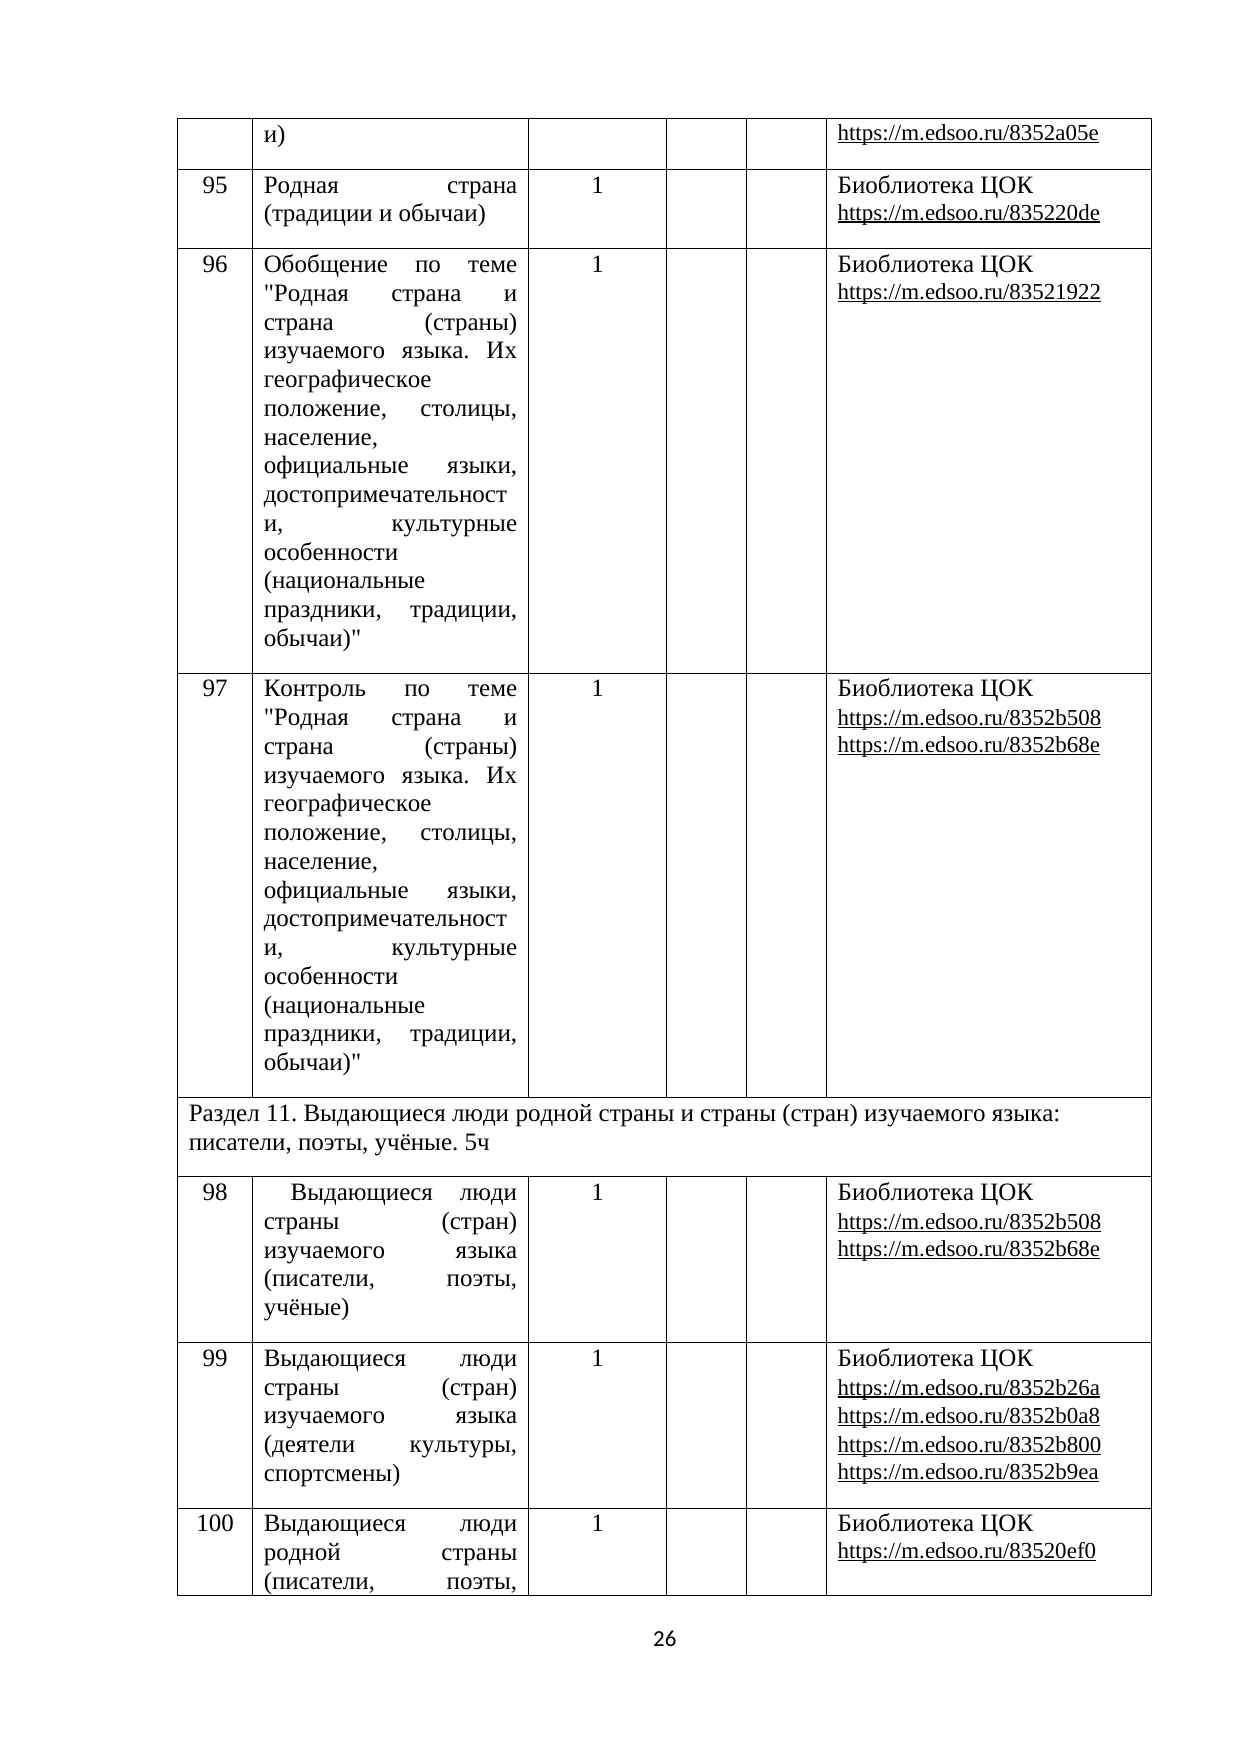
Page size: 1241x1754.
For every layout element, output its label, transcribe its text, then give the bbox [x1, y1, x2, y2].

table_cell Биоблиотека ЦОК https://m.edsoo.ru/835220de [827, 170, 1151, 248]
table_cell 1 [529, 119, 666, 169]
table_cell [667, 119, 746, 169]
table_cell [667, 1177, 746, 1342]
table_cell [667, 674, 746, 1097]
table_cell 99 [178, 1343, 252, 1507]
table_cell Обобщение по теме "Родная страна и страна (страны) изучаемого языка. Их географическое положение, столицы, население, официальные языки, достопримечательности, культурные особенности (национальные праздники, традиции, обычаи)" [253, 249, 528, 672]
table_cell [253, 1509, 528, 1595]
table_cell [827, 1509, 1151, 1595]
table_cell Биоблиотека ЦОК https://m.edsoo.ru/83521922 [827, 249, 1151, 672]
table_cell 98 [178, 1177, 252, 1342]
table_cell Выдающиеся люди страны (стран) изучаемого языка (писатели, поэты, учёные) [253, 1177, 528, 1342]
table_cell [747, 1343, 826, 1507]
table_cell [827, 119, 1151, 169]
table_cell [747, 1177, 826, 1342]
table_cell [747, 1509, 826, 1595]
table_cell [667, 1343, 746, 1507]
table_cell 1 [529, 1343, 666, 1507]
table_cell 97 [178, 674, 252, 1097]
table_cell Биоблиотека ЦОК https://m.edsoo.ru/8352b508 https://m.edsoo.ru/8352b68e [827, 1177, 1151, 1342]
table_cell 1 [529, 1509, 666, 1595]
table_cell Выдающиеся люди страны (стран) изучаемого языка (деятели культуры, спортсмены) [253, 1343, 528, 1507]
table_cell [747, 170, 826, 248]
table_cell [667, 1509, 746, 1595]
table_cell Раздел 11. Выдающиеся люди родной страны и страны (стран) изучаемого языка: писатели, поэты, учёные. 5ч [178, 1098, 1151, 1176]
table_cell 95 [178, 170, 252, 248]
table_cell 1 [529, 1177, 666, 1342]
table_cell Биоблиотека ЦОК https://m.edsoo.ru/8352b508 https://m.edsoo.ru/8352b68e [827, 674, 1151, 1097]
table_cell Биоблиотека ЦОК https://m.edsoo.ru/8352b26a https://m.edsoo.ru/8352b0a8 https://m.edsoo.ru/8352b800 https://m.edsoo.ru/8352b9ea [827, 1343, 1151, 1507]
table_cell [667, 249, 746, 672]
table_cell 1 [529, 674, 666, 1097]
table_cell 1 [529, 170, 666, 248]
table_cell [253, 119, 528, 169]
table_cell [747, 249, 826, 672]
table_cell 100 [178, 1509, 252, 1595]
table_cell Родная страна (традиции и обычаи) [253, 170, 528, 248]
table_cell 96 [178, 249, 252, 672]
table_cell 94 [178, 119, 252, 169]
table_cell 1 [529, 249, 666, 672]
table_cell Контроль по теме "Родная страна и страна (страны) изучаемого языка. Их географическое положение, столицы, население, официальные языки, достопримечательности, культурные особенности (национальные праздники, традиции, обычаи)" [253, 674, 528, 1097]
table_cell [667, 170, 746, 248]
table_cell [747, 119, 826, 169]
table_cell [747, 674, 826, 1097]
